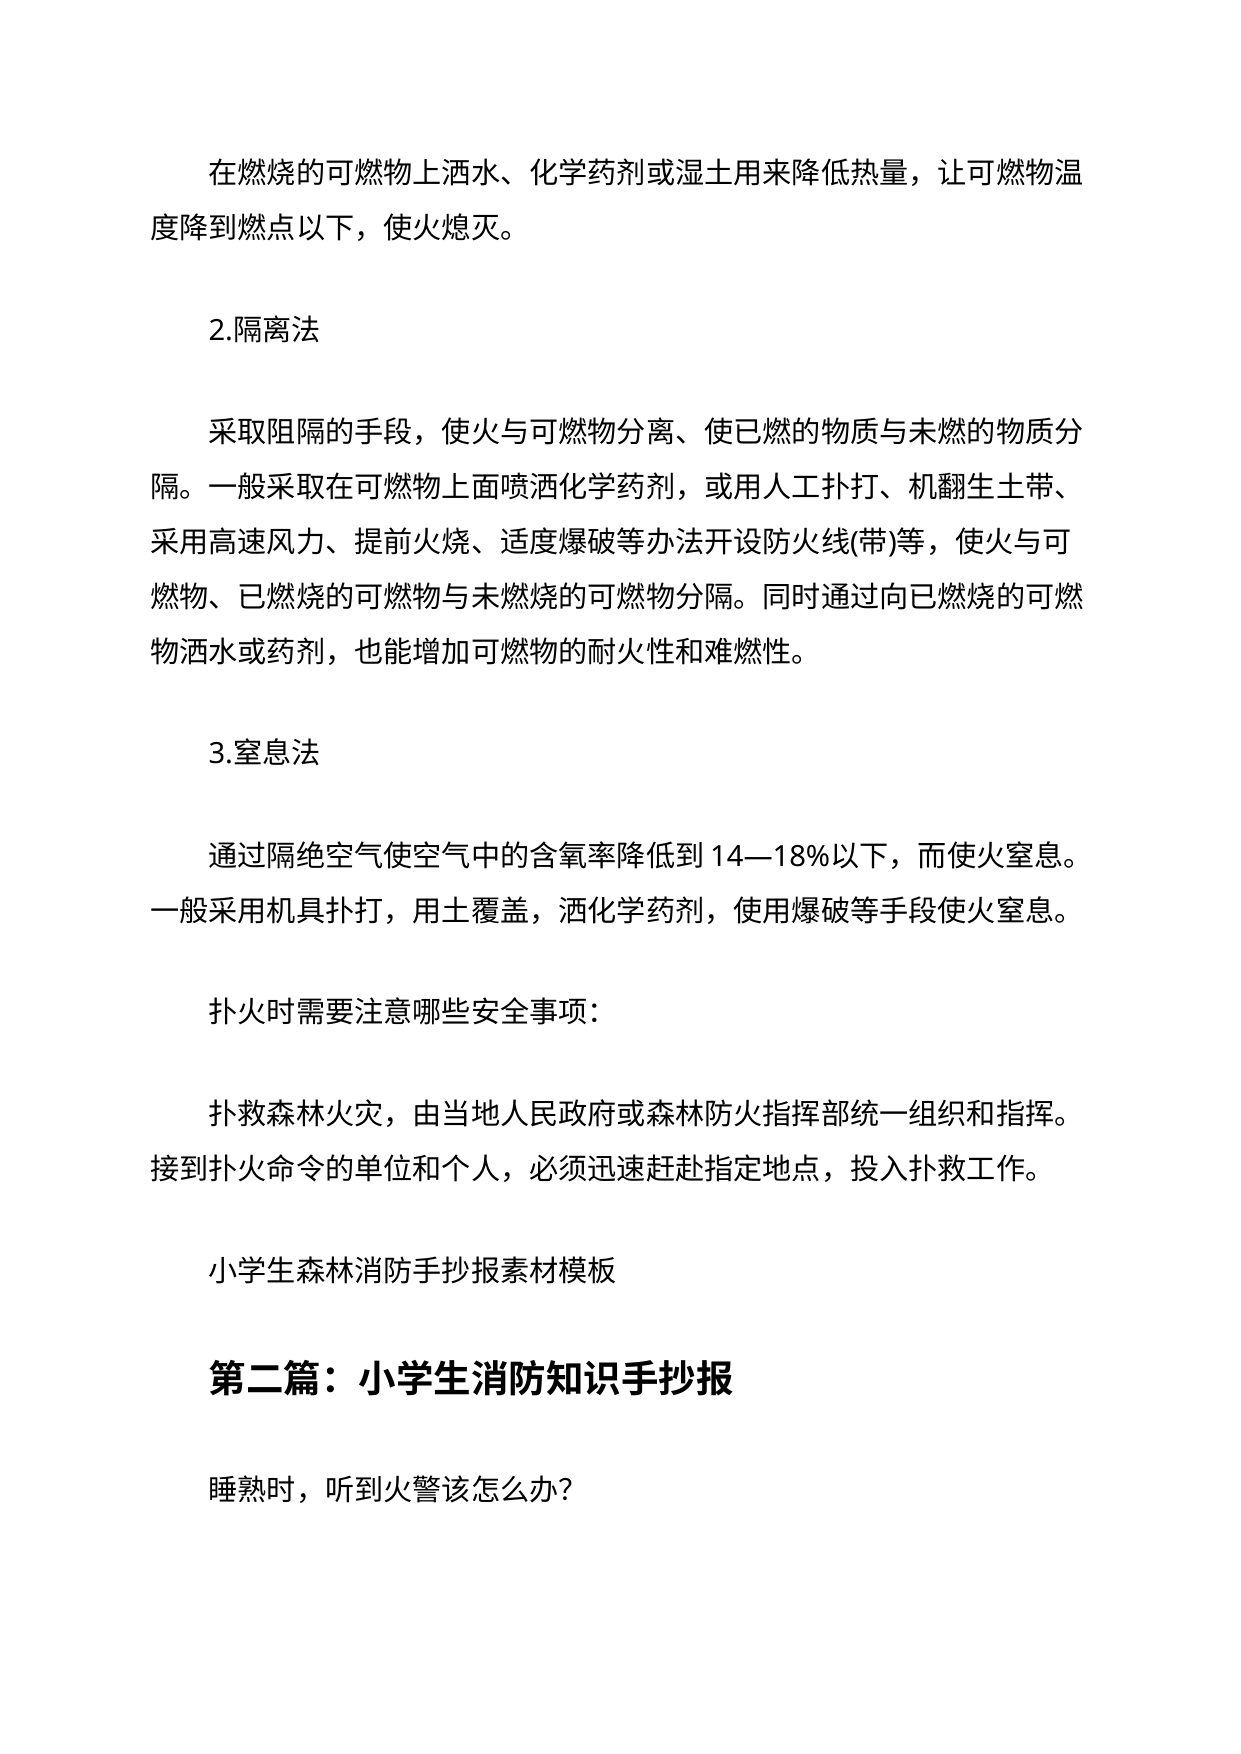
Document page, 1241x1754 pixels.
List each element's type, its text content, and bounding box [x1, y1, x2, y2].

text 睡熟时，听到火警该怎么办？ [150, 1466, 1090, 1509]
text 扑救森林火灾，由当地人民政府或森林防火指挥部统一组织和指挥。接到扑火命令的单位和个人，必须迅速赶赴指定地点，投入扑救工作。 [150, 1091, 1090, 1188]
text 在燃烧的可燃物上洒水、化学药剂或湿土用来降低热量，让可燃物温度降到燃点以下，使火熄灭。 [150, 150, 1090, 247]
text 3.窒息法 [150, 730, 1090, 772]
text 扑火时需要注意哪些安全事项： [150, 989, 1090, 1031]
text 采取阻隔的手段，使火与可燃物分离、使已燃的物质与未燃的物质分隔。一般采取在可燃物上面喷洒化学药剂，或用人工扑打、机翻生土带、采用高速风力、提前火烧、适度爆破等办法开设防火线(带)等，使火与可燃物、已燃烧的可燃物与未燃烧的可燃物分隔。同时通过向已燃烧的可燃物洒水或药剂，也能增加可燃物的耐火性和难燃性。 [150, 409, 1090, 671]
text 通过隔绝空气使空气中的含氧率降低到14—18%以下，而使火窒息。一般采用机具扑打，用土覆盖，洒化学药剂，使用爆破等手段使火窒息。 [150, 832, 1090, 929]
text 第二篇：小学生消防知识手抄报 [150, 1349, 1090, 1403]
text 小学生森林消防手抄报素材模板 [150, 1247, 1090, 1289]
text 2.隔离法 [150, 307, 1090, 349]
